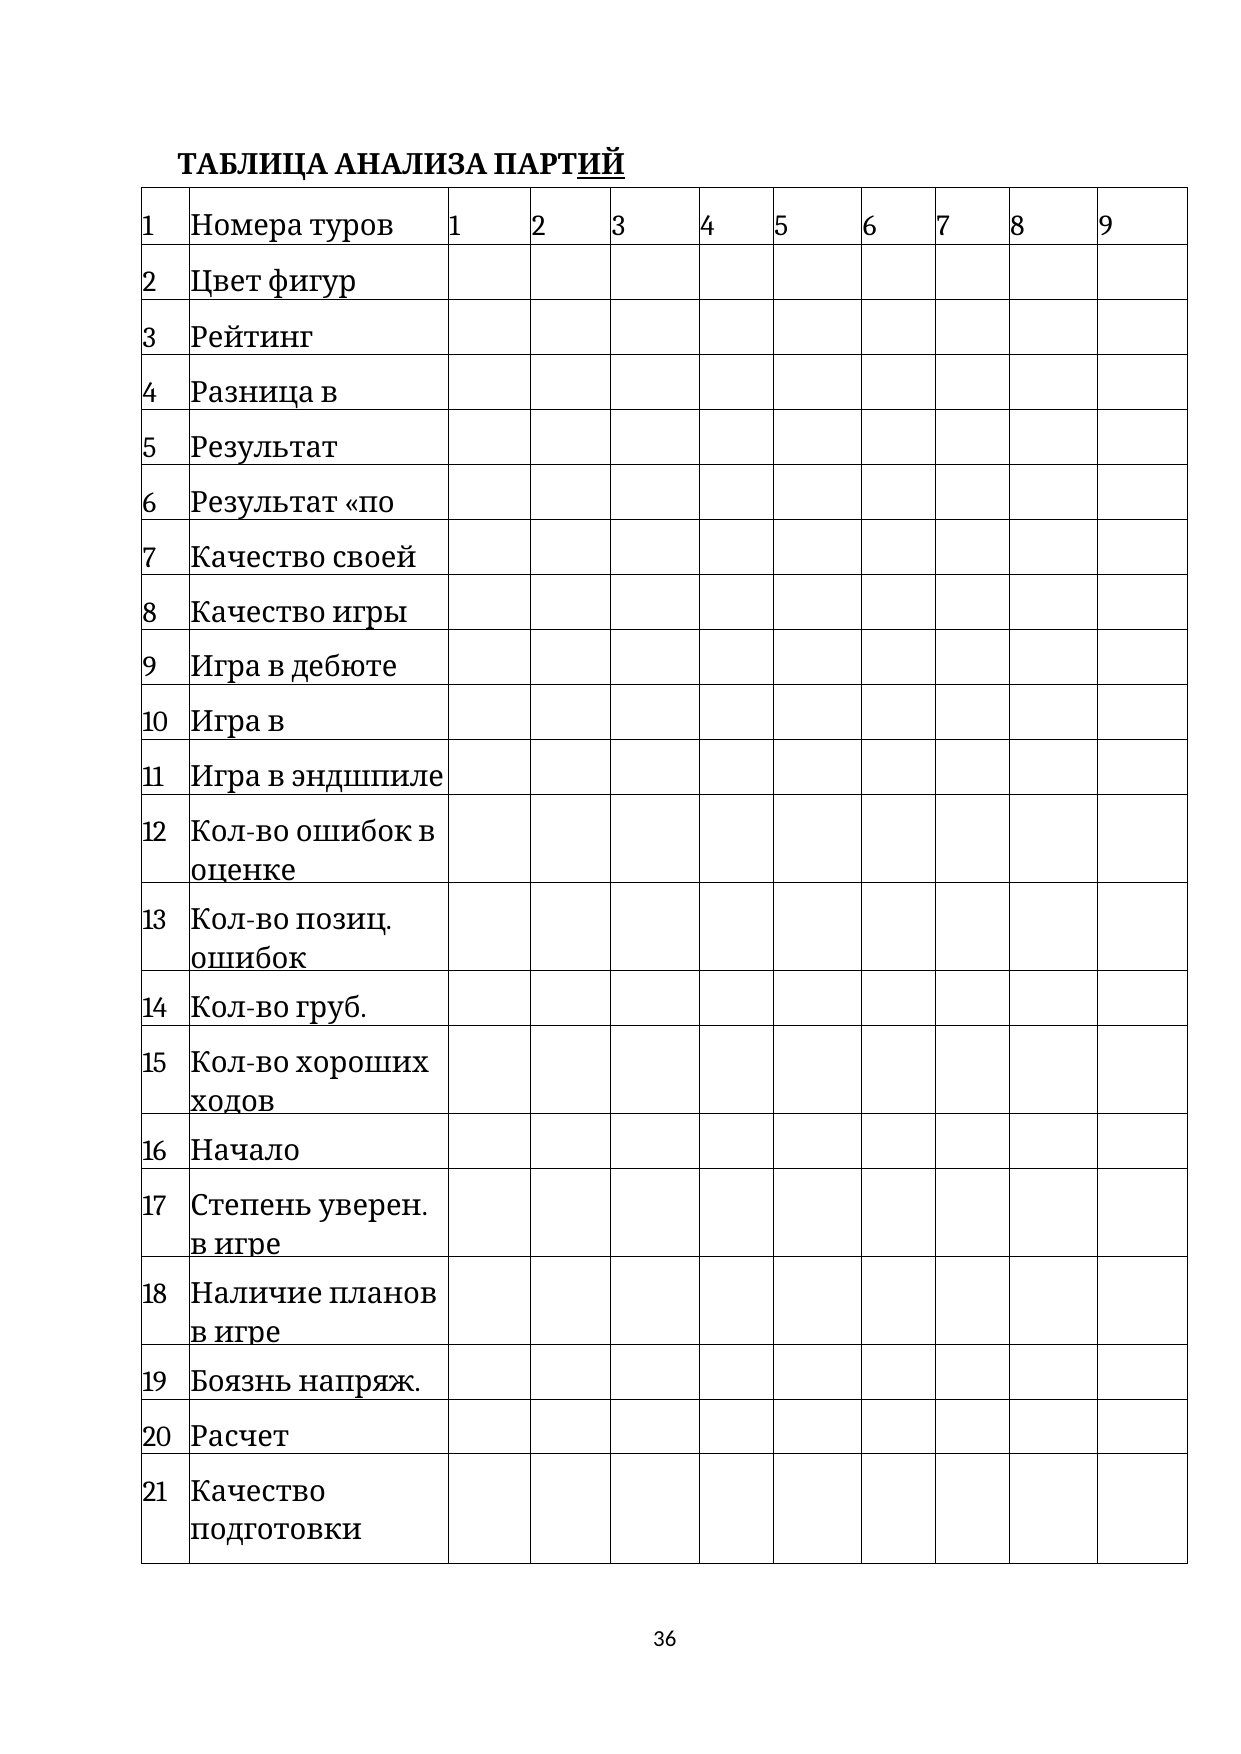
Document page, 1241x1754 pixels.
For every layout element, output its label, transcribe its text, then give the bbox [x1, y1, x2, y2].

table_cell [531, 1257, 610, 1344]
table_cell [862, 1026, 935, 1113]
table_cell [1098, 465, 1187, 519]
table_cell [1010, 1400, 1097, 1453]
table_cell [774, 1400, 861, 1453]
table_cell [774, 410, 861, 464]
table_cell [700, 410, 773, 464]
table_cell 5 [142, 410, 189, 464]
table_cell [611, 1114, 699, 1168]
table_cell [449, 1257, 530, 1344]
table_cell [611, 1026, 699, 1113]
table_cell [449, 1169, 530, 1256]
table_cell [531, 1169, 610, 1256]
table_cell [531, 630, 610, 683]
table_cell [449, 465, 530, 519]
table_cell [936, 575, 1009, 628]
table_cell [700, 1345, 773, 1399]
table_header 2 [531, 188, 610, 243]
table_cell [774, 575, 861, 628]
table_cell [611, 1454, 699, 1563]
table_cell 9 [142, 630, 189, 683]
table_cell 4 [142, 355, 189, 409]
table_cell Кол-во хороших ходов [190, 1026, 448, 1113]
table_cell [862, 685, 935, 738]
table_cell [936, 245, 1009, 299]
table_cell [611, 630, 699, 683]
table_cell [862, 1169, 935, 1256]
table_cell [700, 685, 773, 738]
table_cell [774, 465, 861, 519]
table_cell [936, 1345, 1009, 1399]
table_cell [611, 355, 699, 409]
table_cell [611, 740, 699, 793]
table_cell [774, 520, 861, 574]
table_cell [700, 971, 773, 1024]
table_cell [1098, 520, 1187, 574]
table_cell Разница в рейтинге [190, 355, 448, 409]
table_cell [1098, 971, 1187, 1024]
table_cell [1098, 1345, 1187, 1399]
table_cell [700, 1257, 773, 1344]
table_cell [1010, 575, 1097, 628]
table_cell [449, 575, 530, 628]
table_cell [700, 355, 773, 409]
table_cell [774, 245, 861, 299]
table_cell [1010, 1114, 1097, 1168]
table_cell [1010, 685, 1097, 738]
table_cell [611, 465, 699, 519]
table_cell [449, 795, 530, 882]
table_cell 14 [142, 971, 189, 1024]
table_cell [449, 1026, 530, 1113]
table_cell Результат «по игре» [190, 465, 448, 519]
table_cell [774, 1454, 861, 1563]
table_cell [700, 465, 773, 519]
table_cell [611, 1400, 699, 1453]
table_cell [1098, 1257, 1187, 1344]
table_cell Игра в дебюте [190, 630, 448, 683]
table_cell [1010, 971, 1097, 1024]
table_cell [1098, 1454, 1187, 1563]
table_cell 13 [142, 883, 189, 969]
table_cell [700, 245, 773, 299]
table_cell [862, 1345, 935, 1399]
table_cell Кол-во позиц. ошибок [190, 883, 448, 969]
table_cell [1098, 300, 1187, 354]
table_cell [774, 740, 861, 793]
table_cell [1098, 795, 1187, 882]
table_cell 11 [142, 740, 189, 793]
table_cell [531, 1454, 610, 1563]
table_cell [936, 1169, 1009, 1256]
table_cell [862, 630, 935, 683]
table_cell 21 [142, 1454, 189, 1563]
table_cell [531, 410, 610, 464]
table_cell [774, 795, 861, 882]
table_cell Кол-во ошибок в оценке \ [190, 795, 448, 882]
table_cell [1010, 355, 1097, 409]
table_cell [1098, 1169, 1187, 1256]
table_cell [862, 575, 935, 628]
table_cell [700, 300, 773, 354]
table_header 7 [936, 188, 1009, 243]
table_header 1 [449, 188, 530, 243]
table_cell [449, 1454, 530, 1563]
table_cell [774, 1026, 861, 1113]
table_cell Наличие планов в игре [190, 1257, 448, 1344]
table_cell [1098, 685, 1187, 738]
table_cell [936, 883, 1009, 969]
table_cell 7 [142, 520, 189, 574]
table_cell [862, 740, 935, 793]
table_header Номера туров [190, 188, 448, 243]
table_cell Цвет фигур [190, 245, 448, 299]
table_cell [1098, 410, 1187, 464]
table_cell [611, 300, 699, 354]
table_cell 15 [142, 1026, 189, 1113]
table_cell [774, 685, 861, 738]
table_cell [611, 520, 699, 574]
table_header 6 [862, 188, 935, 243]
table_cell [531, 1400, 610, 1453]
table_cell [862, 355, 935, 409]
table_cell [1010, 245, 1097, 299]
table_cell Степень уверен. в игре [190, 1169, 448, 1256]
table_cell [1010, 1169, 1097, 1256]
table_cell Качество подготовки [190, 1454, 448, 1563]
table_cell [700, 520, 773, 574]
table_cell [862, 410, 935, 464]
table_cell [611, 795, 699, 882]
table_cell [531, 795, 610, 882]
table_cell [449, 883, 530, 969]
table_cell 18 [142, 1257, 189, 1344]
table_cell [1010, 1454, 1097, 1563]
table_cell [449, 740, 530, 793]
table_cell [774, 630, 861, 683]
table_cell [611, 883, 699, 969]
table_cell [531, 1114, 610, 1168]
table_cell [611, 1345, 699, 1399]
table_header 8 [1010, 188, 1097, 243]
table_cell [774, 971, 861, 1024]
table_cell [531, 740, 610, 793]
table_cell [862, 795, 935, 882]
table_cell [936, 971, 1009, 1024]
table_cell [700, 883, 773, 969]
table_cell [1010, 883, 1097, 969]
table_cell [862, 1454, 935, 1563]
table_cell [936, 630, 1009, 683]
table_header 3 [611, 188, 699, 243]
table_cell [449, 300, 530, 354]
table_cell [774, 883, 861, 969]
table_cell [531, 1345, 610, 1399]
table_cell [774, 1114, 861, 1168]
table_cell 17 [142, 1169, 189, 1256]
table_cell [862, 1257, 935, 1344]
table_cell [611, 1257, 699, 1344]
table_cell Расчет вариантов [190, 1400, 448, 1453]
table_cell [1098, 1114, 1187, 1168]
table_cell [862, 1114, 935, 1168]
table_cell [862, 1400, 935, 1453]
table_cell [531, 520, 610, 574]
table_cell [936, 410, 1009, 464]
table_cell [700, 1454, 773, 1563]
table_cell [936, 1114, 1009, 1168]
table_cell [700, 575, 773, 628]
table_cell Игра в эндшпиле [190, 740, 448, 793]
table_cell [449, 355, 530, 409]
table_cell [1010, 740, 1097, 793]
table_cell 16 [142, 1114, 189, 1168]
table_cell [862, 465, 935, 519]
table_cell [611, 685, 699, 738]
table_cell [531, 355, 610, 409]
table_cell Качество своей игры [190, 520, 448, 574]
table_header 9 [1098, 188, 1187, 243]
table_cell [1098, 630, 1187, 683]
table_cell [531, 465, 610, 519]
table_cell [936, 465, 1009, 519]
table_cell [700, 1400, 773, 1453]
table_cell [531, 1026, 610, 1113]
table_cell [449, 1114, 530, 1168]
text ТАБЛИЦА АНАЛИЗА ПАРТИЙ [177, 148, 1152, 182]
table_cell [611, 1169, 699, 1256]
table_cell [700, 1026, 773, 1113]
table_cell [700, 1169, 773, 1256]
table_header 1 [142, 188, 189, 243]
table_cell 12 [142, 795, 189, 882]
table_cell [862, 883, 935, 969]
table_cell [1098, 1026, 1187, 1113]
table_cell [611, 575, 699, 628]
table_cell [1010, 465, 1097, 519]
table_cell [862, 300, 935, 354]
table_cell Начало цейтнота [190, 1114, 448, 1168]
table_cell [531, 685, 610, 738]
table_cell [611, 410, 699, 464]
table_cell [1098, 245, 1187, 299]
table_cell [531, 883, 610, 969]
table_cell [936, 1454, 1009, 1563]
table_cell [449, 685, 530, 738]
table_cell Качество игры сопер. [190, 575, 448, 628]
table_cell [1098, 575, 1187, 628]
table_cell [862, 520, 935, 574]
table_cell [611, 971, 699, 1024]
table_cell [936, 355, 1009, 409]
table_cell [774, 355, 861, 409]
table_cell [449, 1345, 530, 1399]
table_cell [1098, 740, 1187, 793]
table_cell [936, 1026, 1009, 1113]
table_cell [449, 1400, 530, 1453]
table_cell [936, 795, 1009, 882]
table_header 4 [700, 188, 773, 243]
table_cell 10 [142, 685, 189, 738]
table_cell [1098, 1400, 1187, 1453]
table_cell [531, 575, 610, 628]
table_cell 2 [142, 245, 189, 299]
table_cell Результат партии [190, 410, 448, 464]
table_cell [700, 740, 773, 793]
table_cell [774, 1345, 861, 1399]
table_cell [862, 971, 935, 1024]
table_header 5 [774, 188, 861, 243]
table_cell [449, 245, 530, 299]
table_cell [936, 520, 1009, 574]
table_cell 20 [142, 1400, 189, 1453]
table_cell [862, 245, 935, 299]
table_cell Рейтинг соперника [190, 300, 448, 354]
table_cell 6 [142, 465, 189, 519]
table_cell [700, 795, 773, 882]
table_cell 8 [142, 575, 189, 628]
table_cell [449, 520, 530, 574]
table_cell 19 [142, 1345, 189, 1399]
table_cell [774, 300, 861, 354]
table_cell [449, 410, 530, 464]
table_cell [1010, 1026, 1097, 1113]
table_cell [1010, 795, 1097, 882]
table_cell [449, 971, 530, 1024]
table_cell [1098, 883, 1187, 969]
table_cell [531, 971, 610, 1024]
table_cell [774, 1257, 861, 1344]
table_cell Игра в миттельшпиле [190, 685, 448, 738]
table_cell [449, 630, 530, 683]
table_cell [1010, 630, 1097, 683]
table_cell [700, 630, 773, 683]
table_cell [531, 245, 610, 299]
table_cell [1010, 1257, 1097, 1344]
table_cell [531, 300, 610, 354]
table_cell [936, 300, 1009, 354]
table_cell [1010, 410, 1097, 464]
table_cell [1098, 355, 1187, 409]
table_cell [936, 1257, 1009, 1344]
table_cell [936, 740, 1009, 793]
table_cell [1010, 1345, 1097, 1399]
table_cell Боязнь напряж. Игры [190, 1345, 448, 1399]
table_cell [1010, 520, 1097, 574]
table_cell [611, 245, 699, 299]
table_cell [936, 685, 1009, 738]
table_cell [1010, 300, 1097, 354]
table_cell Кол-во груб. зевков [190, 971, 448, 1024]
table_cell [936, 1400, 1009, 1453]
table_cell 3 [142, 300, 189, 354]
table_cell [700, 1114, 773, 1168]
table_cell [774, 1169, 861, 1256]
